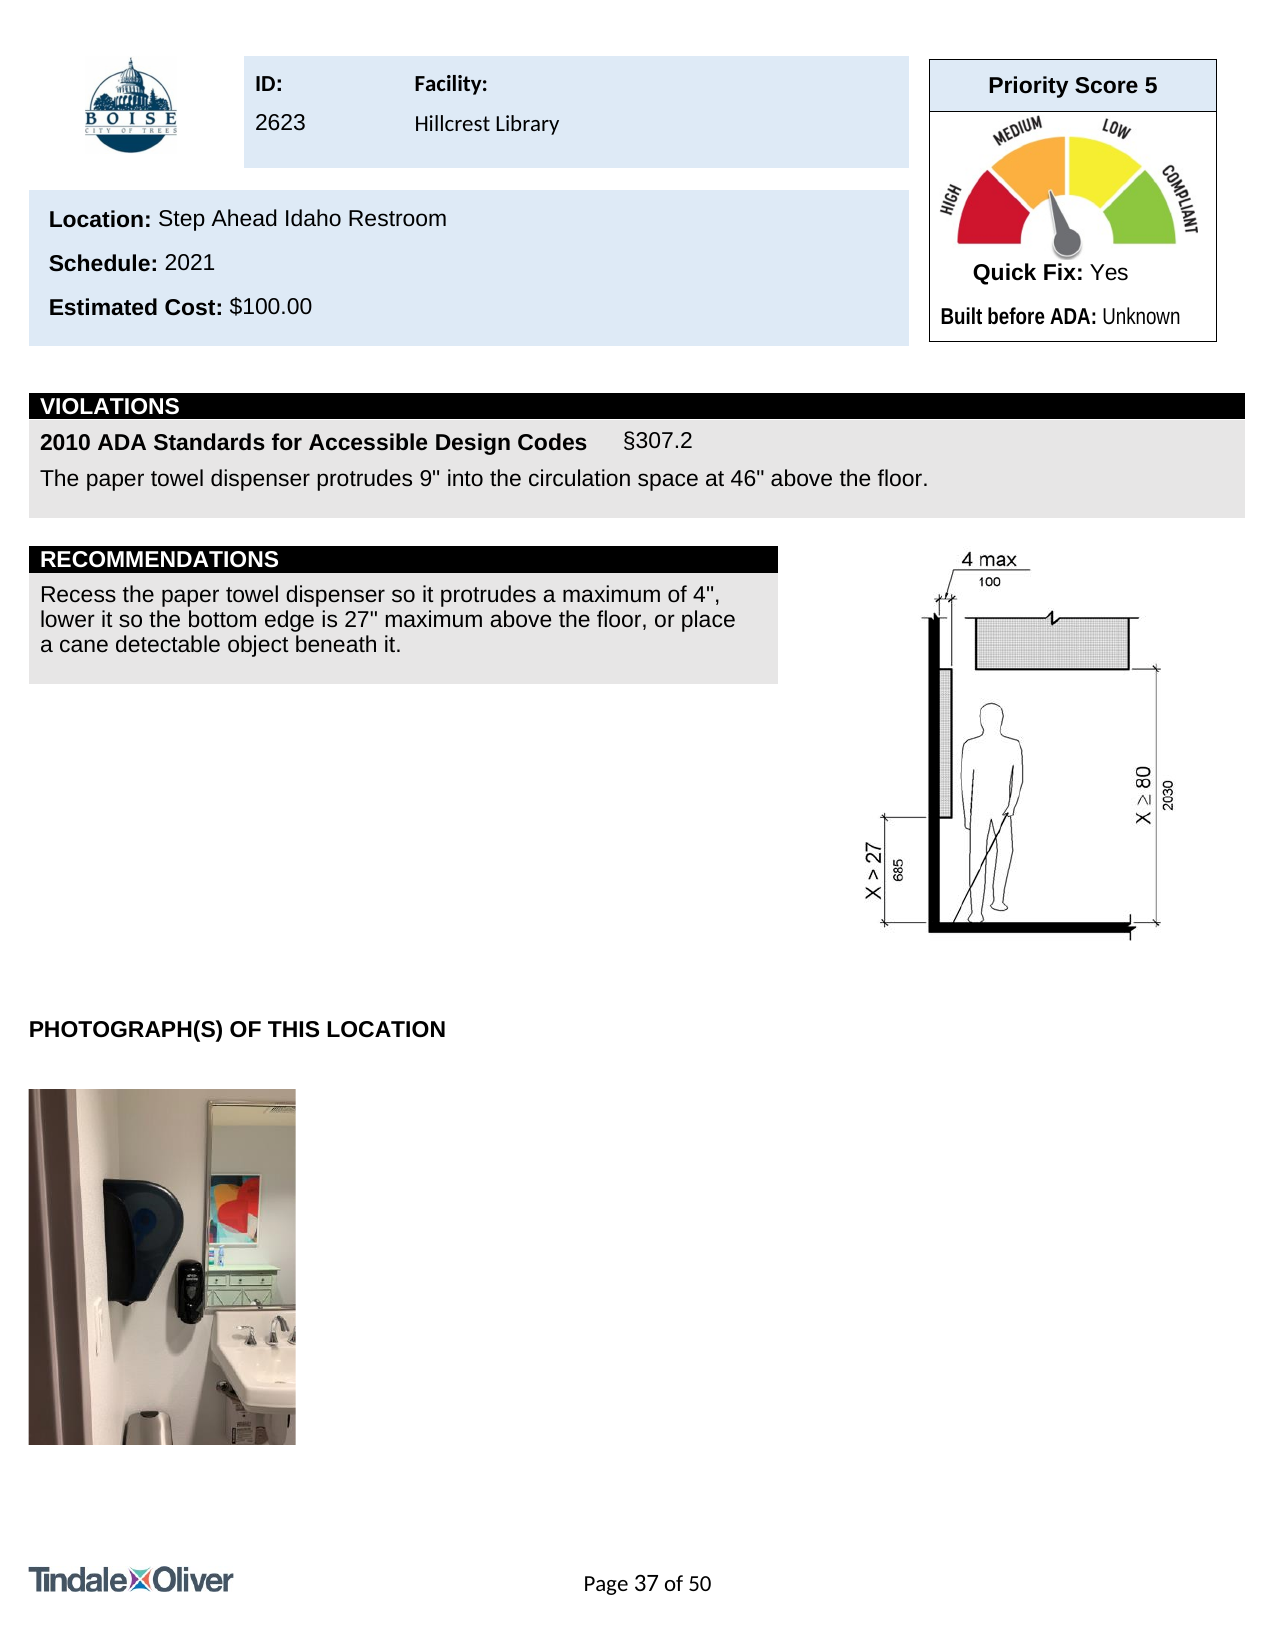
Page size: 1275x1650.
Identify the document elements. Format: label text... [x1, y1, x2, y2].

picture [84, 56, 178, 154]
table_cell 2010 ADA Standards for Accessible Design Codes §307.2 The paper towel dispenser protrudes 9" into the circulation space at 46" above the floor. [29, 420, 1245, 518]
table_header VIOLATIONS [29, 393, 1245, 419]
table_cell Quick Fix: Yes Built before ADA: Unknown [930, 112, 1216, 341]
table_header Location: Step Ahead Idaho Restroom Schedule: 2021 Estimated Cost: $100.00 [29, 190, 909, 346]
picture [864, 546, 1176, 941]
table_header Facility: Hillcrest Library [403, 56, 909, 168]
picture [28, 1566, 234, 1592]
table_header ID: 2623 [244, 56, 403, 168]
subtitle PHOTOGRAPH(S) OF THIS LOCATION [28, 1016, 1246, 1042]
table_cell Recess the paper towel dispenser so it protrudes a maximum of 4", lower it so the bottom edge is 27" maximum above the floor, or place a cane detectable object beneath it. [29, 573, 778, 684]
table_header RECOMMENDATIONS [29, 546, 778, 573]
table_header Priority Score 5 [930, 60, 1216, 111]
picture [938, 112, 1202, 260]
table_header [29, 56, 243, 168]
picture [28, 1089, 296, 1445]
